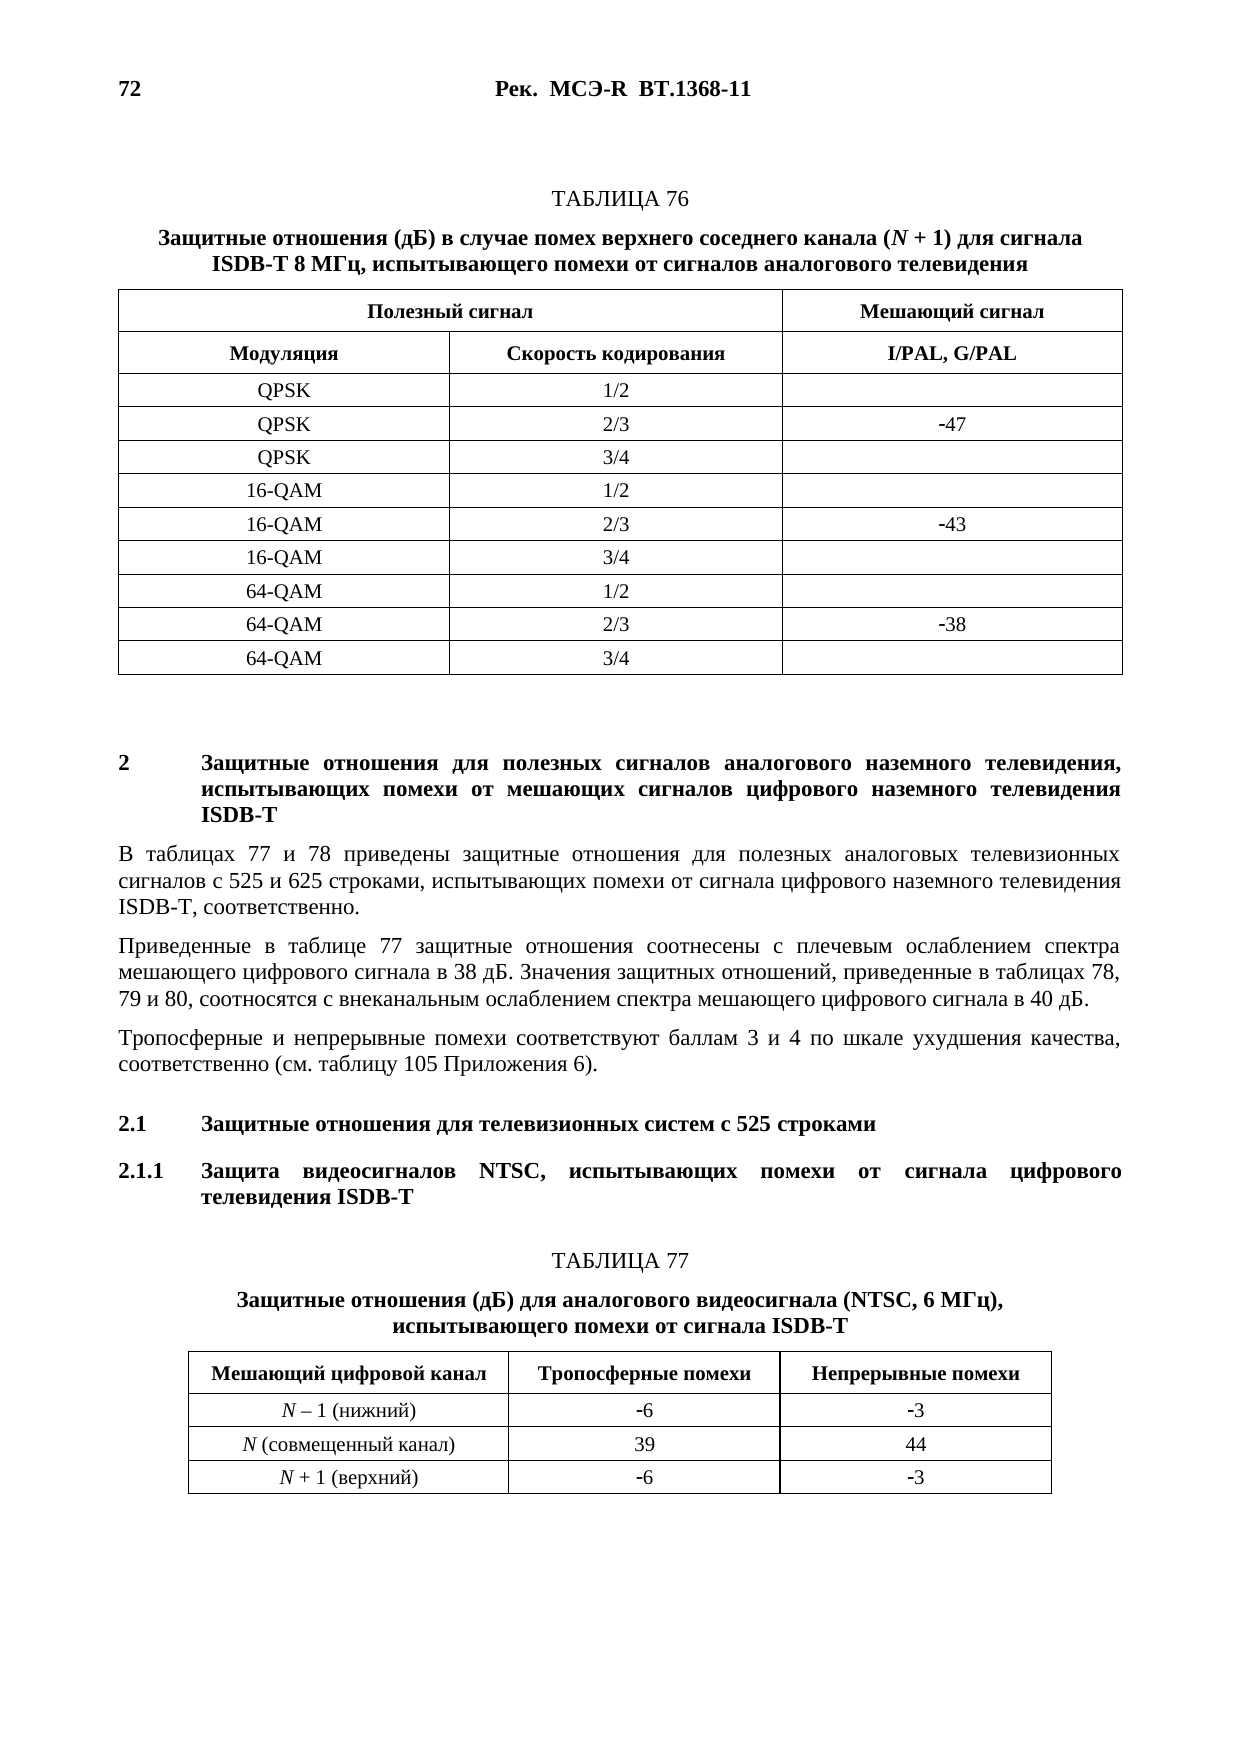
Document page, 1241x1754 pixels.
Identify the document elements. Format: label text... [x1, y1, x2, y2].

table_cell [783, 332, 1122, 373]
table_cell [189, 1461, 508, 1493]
subtitle 2.1 Защитные отношения для телевизионных систем с 525 строками [118, 1109, 1122, 1136]
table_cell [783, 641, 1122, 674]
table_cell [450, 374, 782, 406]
subtitle 2 Защитные отношения для полезных сигналов аналогового наземного телевидения, испытывающих помехи от мешающих сигналов цифрового наземного телевидения ISDB-T [118, 749, 1122, 828]
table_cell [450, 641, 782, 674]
title Защитные отношения (дБ) в случае помех верхнего соседнего канала (N + 1) для сигнала ISDB-T 8 МГц, испытывающего помехи от сигналов аналогового телевидения [118, 224, 1122, 277]
title Защитные отношения (дБ) для аналогового видеосигнала (NTSC, 6 МГц), испытывающего помехи от сигнала ISDB-T [118, 1286, 1122, 1338]
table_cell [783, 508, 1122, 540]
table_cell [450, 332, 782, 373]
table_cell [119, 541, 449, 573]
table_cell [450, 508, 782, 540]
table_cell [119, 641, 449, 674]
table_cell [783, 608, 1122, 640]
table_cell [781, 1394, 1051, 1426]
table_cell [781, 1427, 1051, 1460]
text В таблицах 77 и 78 приведены защитные отношения для полезных аналоговых телевизионных сигналов с 525 и 625 строками, испытывающих помехи от сигнала цифрового наземного телевидения ISDB-T, соответственно. [118, 840, 1122, 919]
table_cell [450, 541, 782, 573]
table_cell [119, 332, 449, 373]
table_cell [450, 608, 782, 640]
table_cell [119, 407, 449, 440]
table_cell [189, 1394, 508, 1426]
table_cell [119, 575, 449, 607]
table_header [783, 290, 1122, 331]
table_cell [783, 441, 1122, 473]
subtitle 2.1.1 Защита видеосигналов NTSC, испытывающих помехи от сигнала цифрового телевидения ISDB-T [118, 1157, 1122, 1209]
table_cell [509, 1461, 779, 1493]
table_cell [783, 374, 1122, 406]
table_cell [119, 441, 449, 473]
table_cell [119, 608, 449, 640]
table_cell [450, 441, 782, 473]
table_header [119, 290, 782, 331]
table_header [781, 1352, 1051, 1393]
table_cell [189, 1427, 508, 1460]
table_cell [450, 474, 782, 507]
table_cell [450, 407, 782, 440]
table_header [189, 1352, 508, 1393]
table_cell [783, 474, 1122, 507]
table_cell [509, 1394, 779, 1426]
text ТАБЛИЦА 77 [118, 1247, 1122, 1273]
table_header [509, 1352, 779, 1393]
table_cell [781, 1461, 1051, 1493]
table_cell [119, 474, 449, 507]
text ТАБЛИЦА 76 [118, 185, 1122, 212]
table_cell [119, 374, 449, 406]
text Приведенные в таблице 77 защитные отношения соотнесены с плечевым ослаблением спектра мешающего цифрового сигнала в 38 дБ. Значения защитных отношений, приведенные в таблицах 78, 79 и 80, соотносятся с внеканальным ослаблением спектра мешающего цифрового сигнала в 40 дБ. [118, 932, 1122, 1011]
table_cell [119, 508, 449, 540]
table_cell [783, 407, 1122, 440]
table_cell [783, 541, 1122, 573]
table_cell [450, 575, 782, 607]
text Тропосферные и непрерывные помехи соответствуют баллам 3 и 4 по шкале ухудшения качества, соответственно (см. таблицу 105 Приложения 6). [118, 1023, 1122, 1076]
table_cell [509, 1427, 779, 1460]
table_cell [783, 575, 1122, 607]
